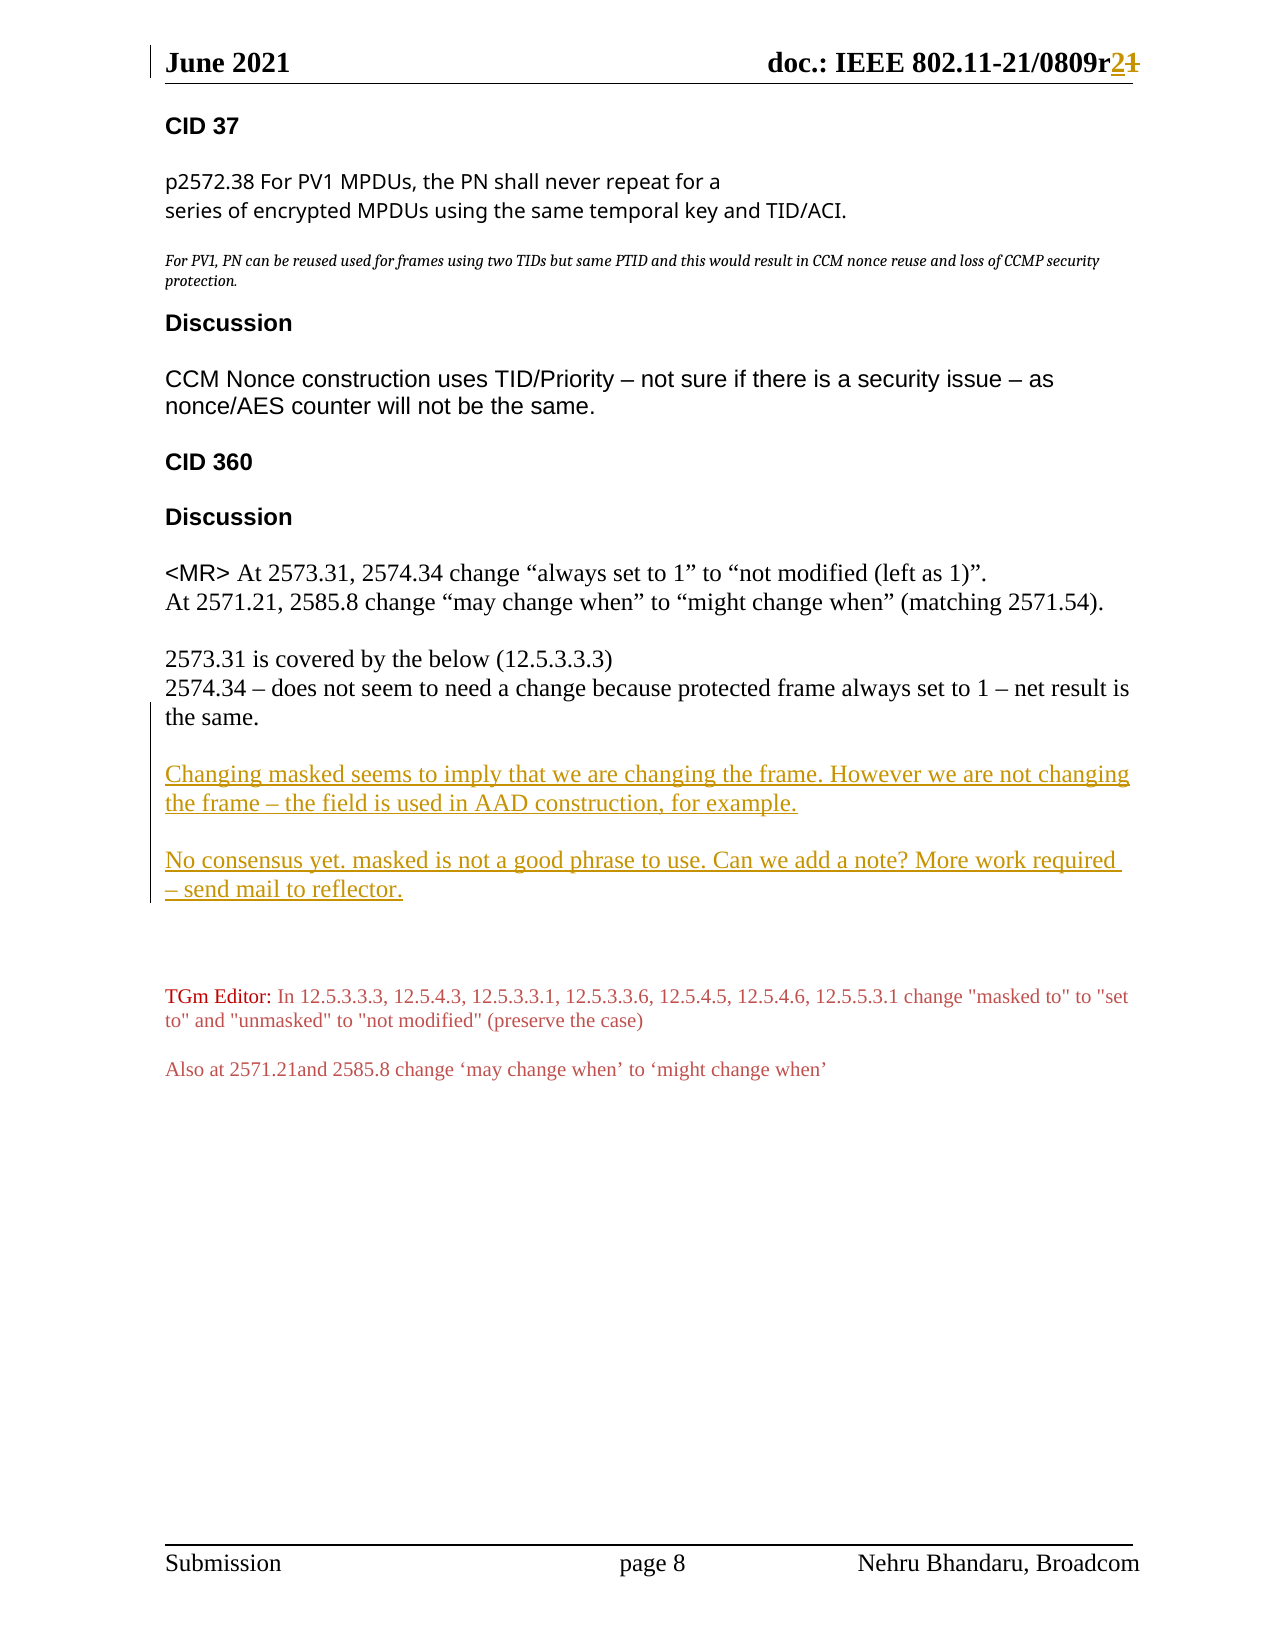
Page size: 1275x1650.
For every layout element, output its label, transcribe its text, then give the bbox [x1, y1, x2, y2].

text Also at 2571.21and 2585.8 change ‘may change when’ to ‘might change when’ [165, 1057, 1133, 1081]
text 2574.34 – does not seem to need a change because protected frame always set to 1 – net result is the same. [165, 673, 1133, 730]
text Discussion [165, 503, 1133, 530]
text 2573.31 is covered by the below (12.5.3.3.3) [165, 644, 1133, 673]
text CCM Nonce construction uses TID/Priority – not sure if there is a security issue – as nonce/AES counter will not be the same. [165, 364, 1133, 420]
text <MR> At 2573.31, 2574.34 change “always set to 1” to “not modified (left as 1)”. [165, 558, 1133, 587]
text series of encrypted MPDUs using the same temporal key and TID/ACI. [165, 196, 1133, 224]
text At 2571.21, 2585.8 change “may change when” to “might change when” (matching 2571.54). [165, 587, 1133, 615]
text CID 37 [165, 112, 1133, 140]
text For PV1, PN can be reused used for frames using two TIDs but same PTID and this would result in CCM nonce reuse and loss of CCMP security protection. [165, 252, 1133, 290]
text TGm Editor: In 12.5.3.3.3, 12.5.4.3, 12.5.3.3.1, 12.5.3.3.6, 12.5.4.5, 12.5.4.6, 12.5.5.3.1 change "masked to" to "set to" and "unmasked" to "not modified" (preserve the case) [165, 984, 1133, 1032]
text Discussion [165, 309, 1133, 337]
text p2572.38 For PV1 MPDUs, the PN shall never repeat for a [165, 167, 1133, 196]
text CID 360 [165, 447, 1133, 475]
